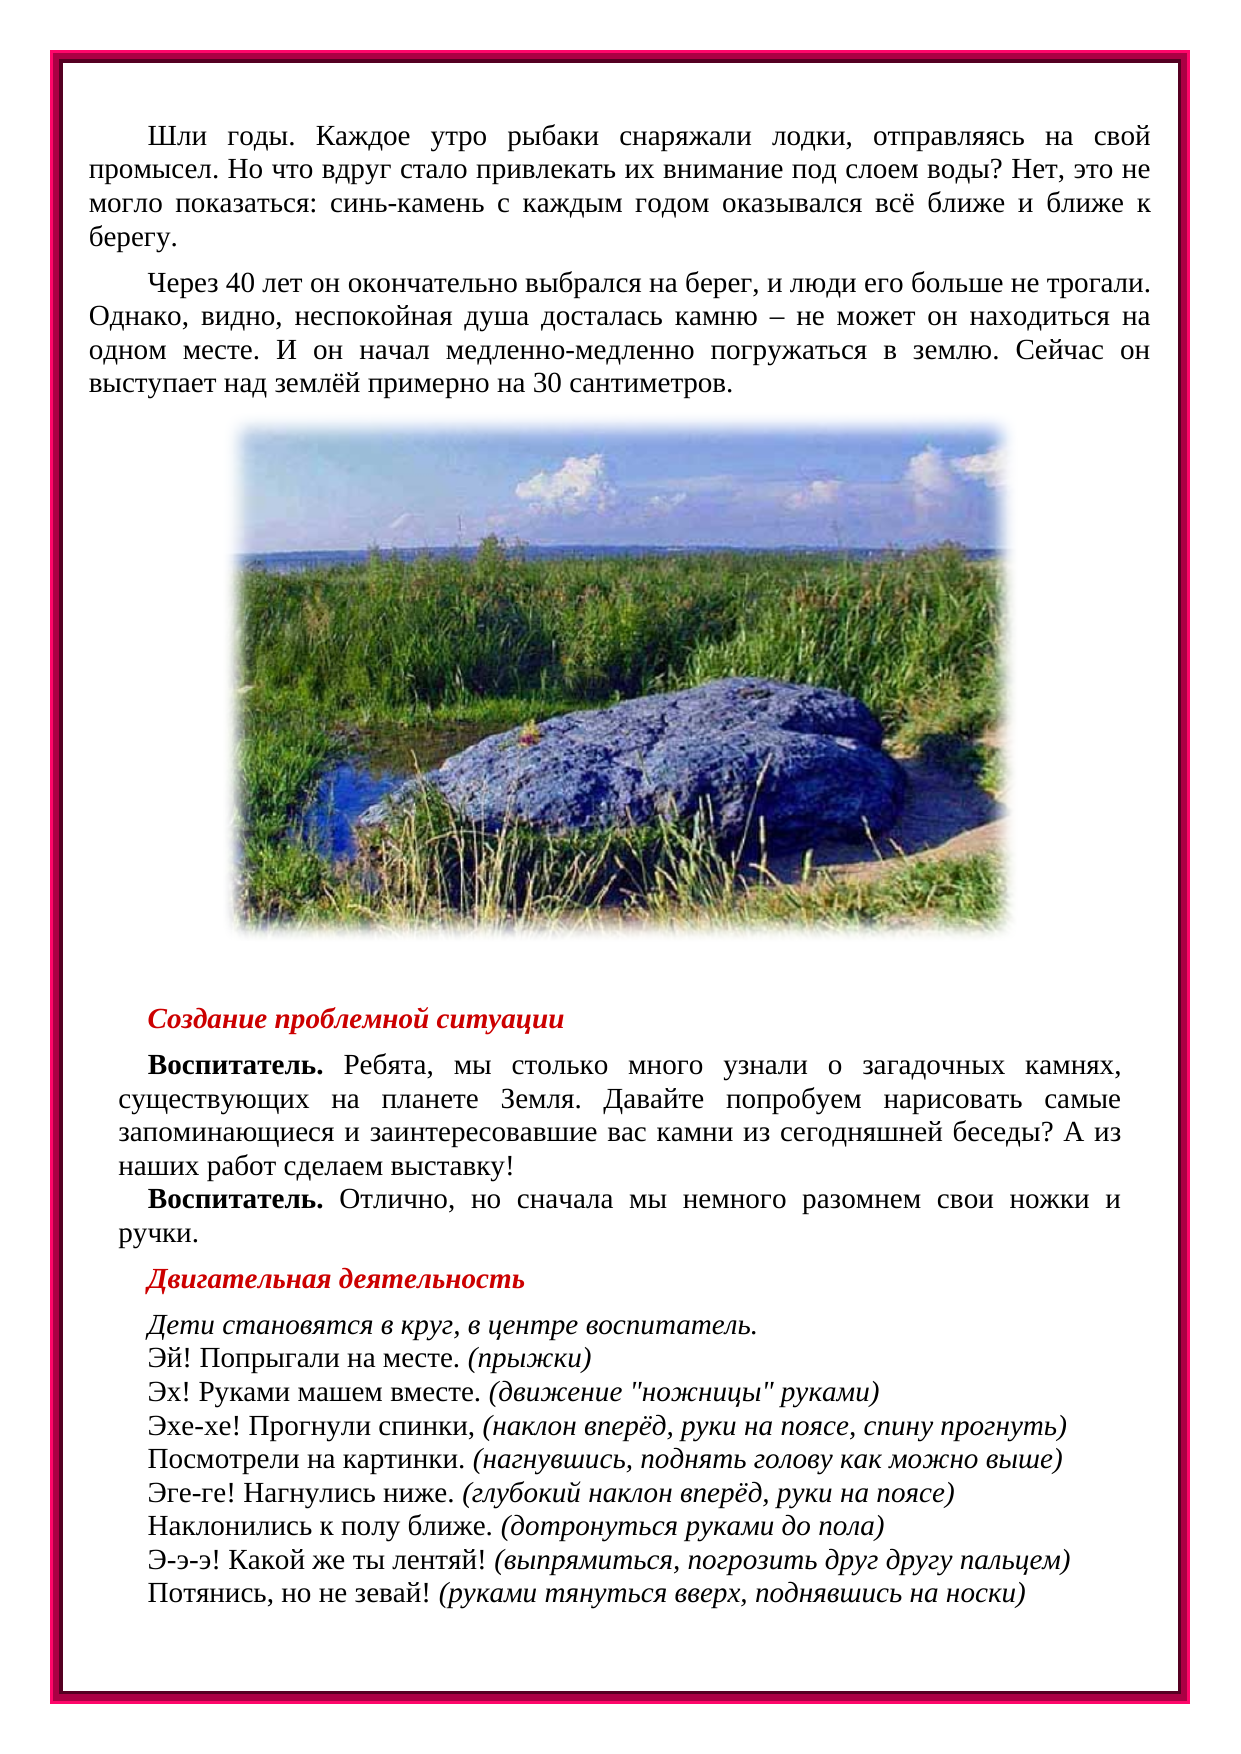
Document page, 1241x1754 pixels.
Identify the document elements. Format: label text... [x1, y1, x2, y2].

text Воспитатель. Ребята, мы столько много узнали о загадочных камнях, существующих на планете Земля. Давайте попробуем нарисовать самые запоминающиеся и заинтересовавшие вас камни из сегодняшней беседы? А из наших работ сделаем выставку! [118, 1047, 1122, 1181]
picture [252, 441, 989, 913]
text Э-э-э! Какой же ты лентяй! (выпрямиться, погрозить друг другу пальцем) [88, 1542, 1152, 1575]
text Посмотрели на картинки. (нагнувшись, поднять голову как можно выше) [88, 1441, 1152, 1475]
text Эге-ге! Нагнулись ниже. (глубокий наклон вперёд, руки на поясе) [88, 1475, 1152, 1508]
text Дети становятся в круг, в центре воспитатель. [118, 1307, 1122, 1341]
text Потянись, но не зевай! (руками тянуться вверх, поднявшись на носки) [88, 1575, 1152, 1609]
text Наклонились к полу ближе. (дотронуться руками до пола) [88, 1508, 1152, 1542]
text Шли годы. Каждое утро рыбаки снаряжали лодки, отправляясь на свой промысел. Но что вдруг стало привлекать их внимание под слоем воды? Нет, это не могло показаться: синь-камень с каждым годом оказывался всё ближе и ближе к берегу. [88, 118, 1152, 252]
text Создание проблемной ситуации [88, 1001, 1152, 1035]
text Эхе-хе! Прогнули спинки, (наклон вперёд, руки на поясе, спину прогнуть) [88, 1408, 1152, 1441]
text Эх! Руками машем вместе. (движение "ножницы" руками) [88, 1374, 1152, 1408]
text Воспитатель. Отлично, но сначала мы немного разомнем свои ножки и ручки. [118, 1181, 1122, 1248]
text Через 40 лет он окончательно выбрался на берег, и люди его больше не трогали. Однако, видно, неспокойная душа досталась камню – не может он находиться на одном месте. И он начал медленно-медленно погружаться в землю. Сейчас он выступает над землёй примерно на 30 сантиметров. [88, 265, 1152, 399]
text Эй! Попрыгали на месте. (прыжки) [88, 1341, 1152, 1374]
text Двигательная деятельность [88, 1261, 1152, 1294]
